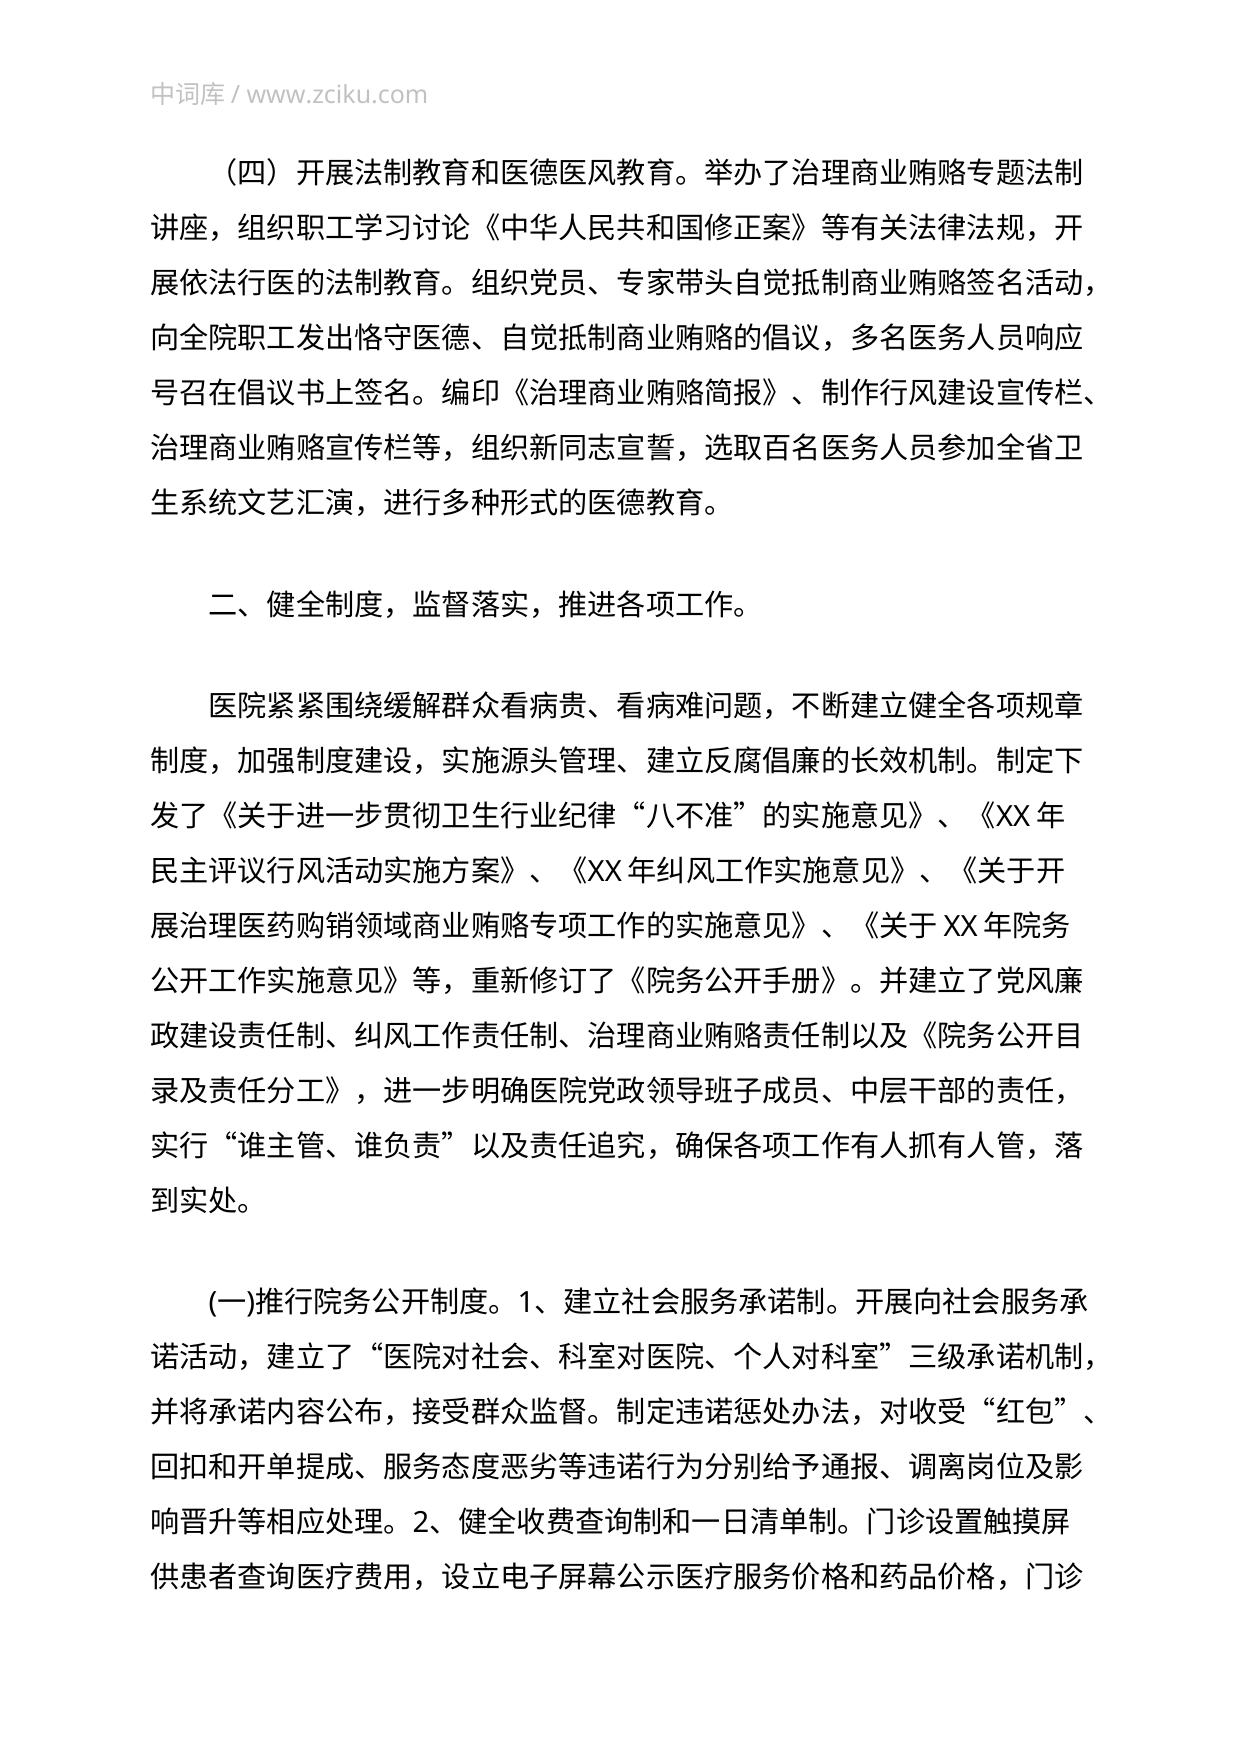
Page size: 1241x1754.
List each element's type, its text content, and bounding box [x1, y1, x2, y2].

text 二、健全制度，监督落实，推进各项工作。 [150, 581, 1090, 623]
text （四）开展法制教育和医德医风教育。举办了治理商业贿赂专题法制讲座，组织职工学习讨论《中华人民共和国修正案》等有关法律法规，开展依法行医的法制教育。组织党员、专家带头自觉抵制商业贿赂签名活动，向全院职工发出恪守医德、自觉抵制商业贿赂的倡议，多名医务人员响应号召在倡议书上签名。编印《治理商业贿赂简报》、制作行风建设宣传栏、治理商业贿赂宣传栏等，组织新同志宣誓，选取百名医务人员参加全省卫生系统文艺汇演，进行多种形式的医德教育。 [150, 150, 1090, 522]
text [150, 1279, 1090, 1596]
text 医院紧紧围绕缓解群众看病贵、看病难问题，不断建立健全各项规章制度，加强制度建设，实施源头管理、建立反腐倡廉的长效机制。制定下发了《关于进一步贯彻卫生行业纪律“八不准”的实施意见》、《XX年民主评议行风活动实施方案》、《XX年纠风工作实施意见》、《关于开展治理医药购销领域商业贿赂专项工作的实施意见》、《关于XX年院务公开工作实施意见》等，重新修订了《院务公开手册》。并建立了党风廉政建设责任制、纠风工作责任制、治理商业贿赂责任制以及《院务公开目录及责任分工》，进一步明确医院党政领导班子成员、中层干部的责任，实行“谁主管、谁负责”以及责任追究，确保各项工作有人抓有人管，落到实处。 [150, 683, 1090, 1219]
